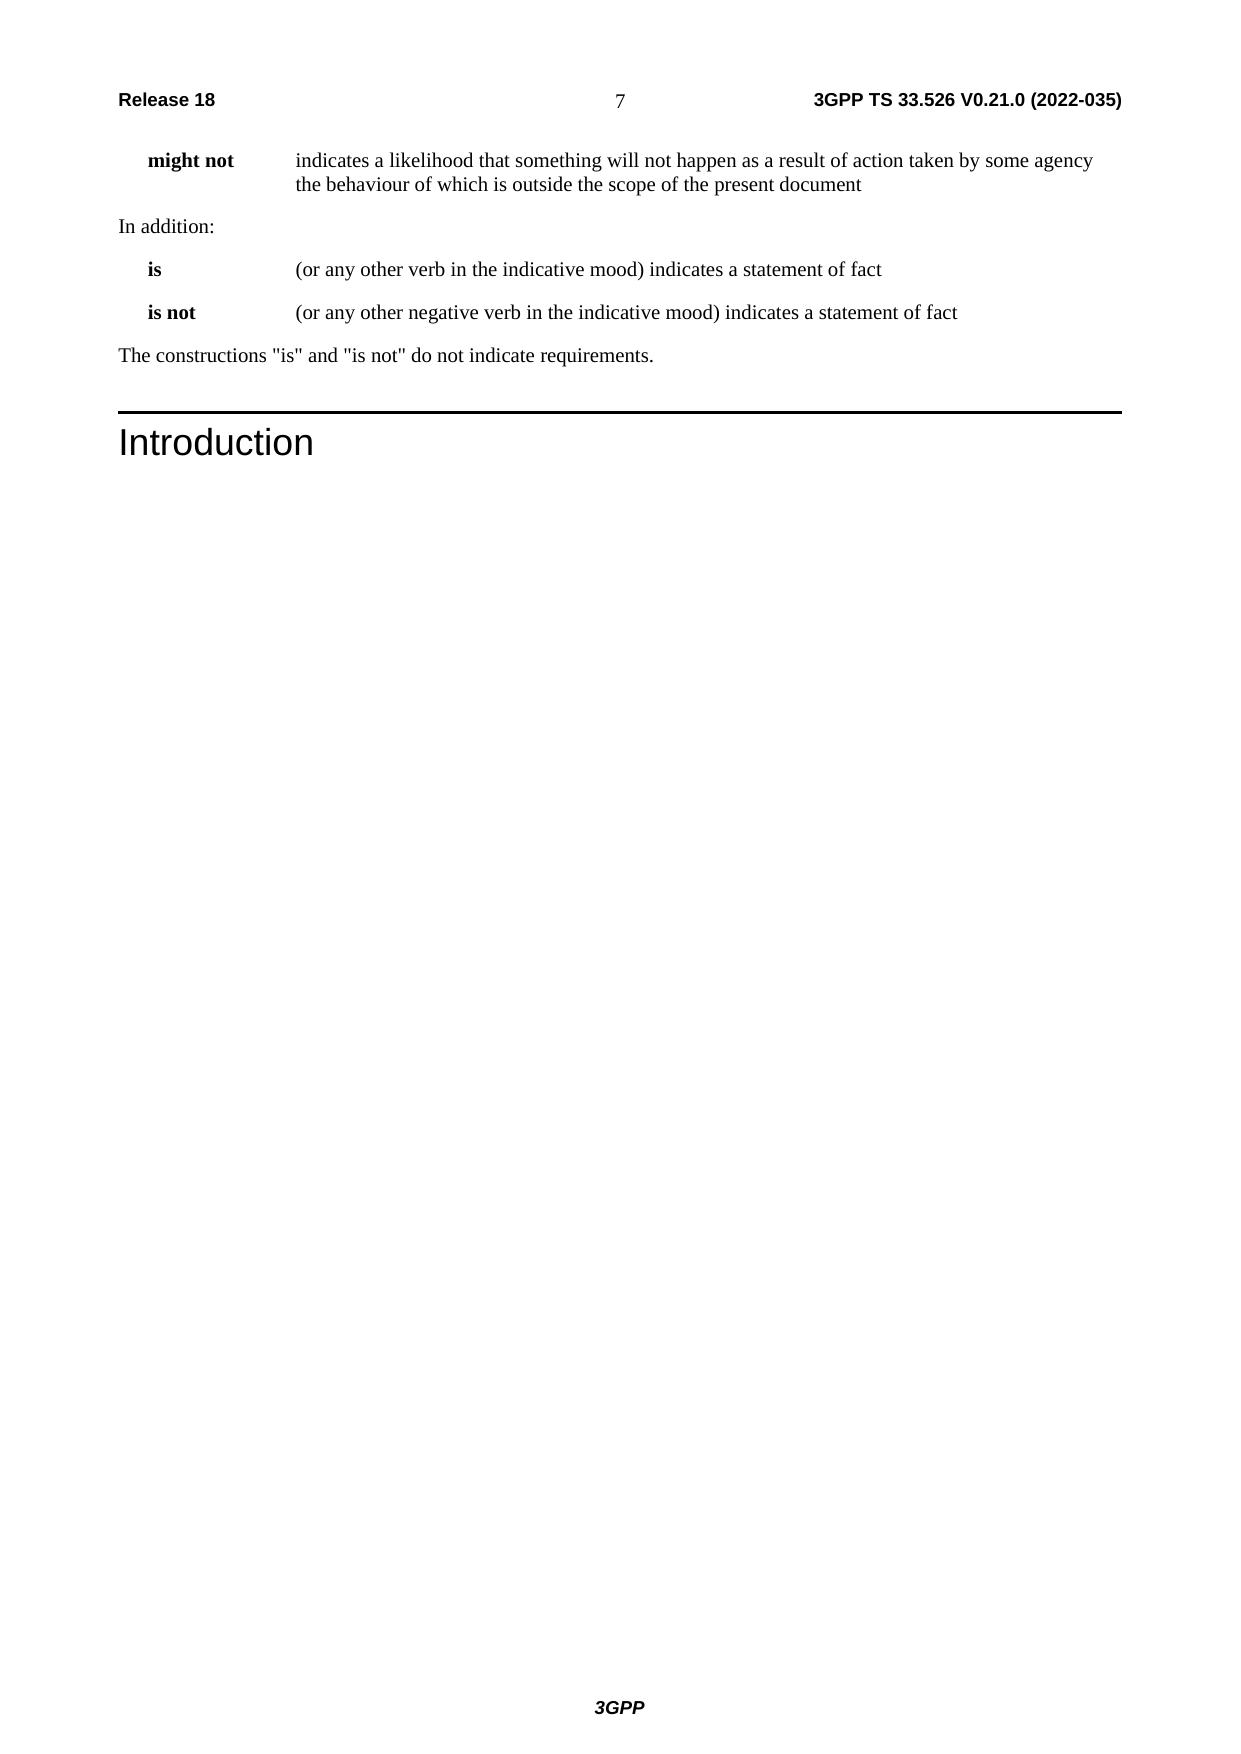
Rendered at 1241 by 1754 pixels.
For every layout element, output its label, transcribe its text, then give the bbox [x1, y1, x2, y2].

text The constructions "is" and "is not" do not indicate requirements. [118, 343, 1122, 367]
subtitle Introduction [118, 414, 1122, 463]
text is (or any other verb in the indicative mood) indicates a statement of fact [148, 257, 1122, 281]
text is not (or any other negative verb in the indicative mood) indicates a statement of fact [148, 300, 1122, 324]
text In addition: [118, 214, 1122, 238]
text might not indicates a likelihood that something will not happen as a result of action taken by some agency the behaviour of which is outside the scope of the present document [148, 147, 1122, 196]
